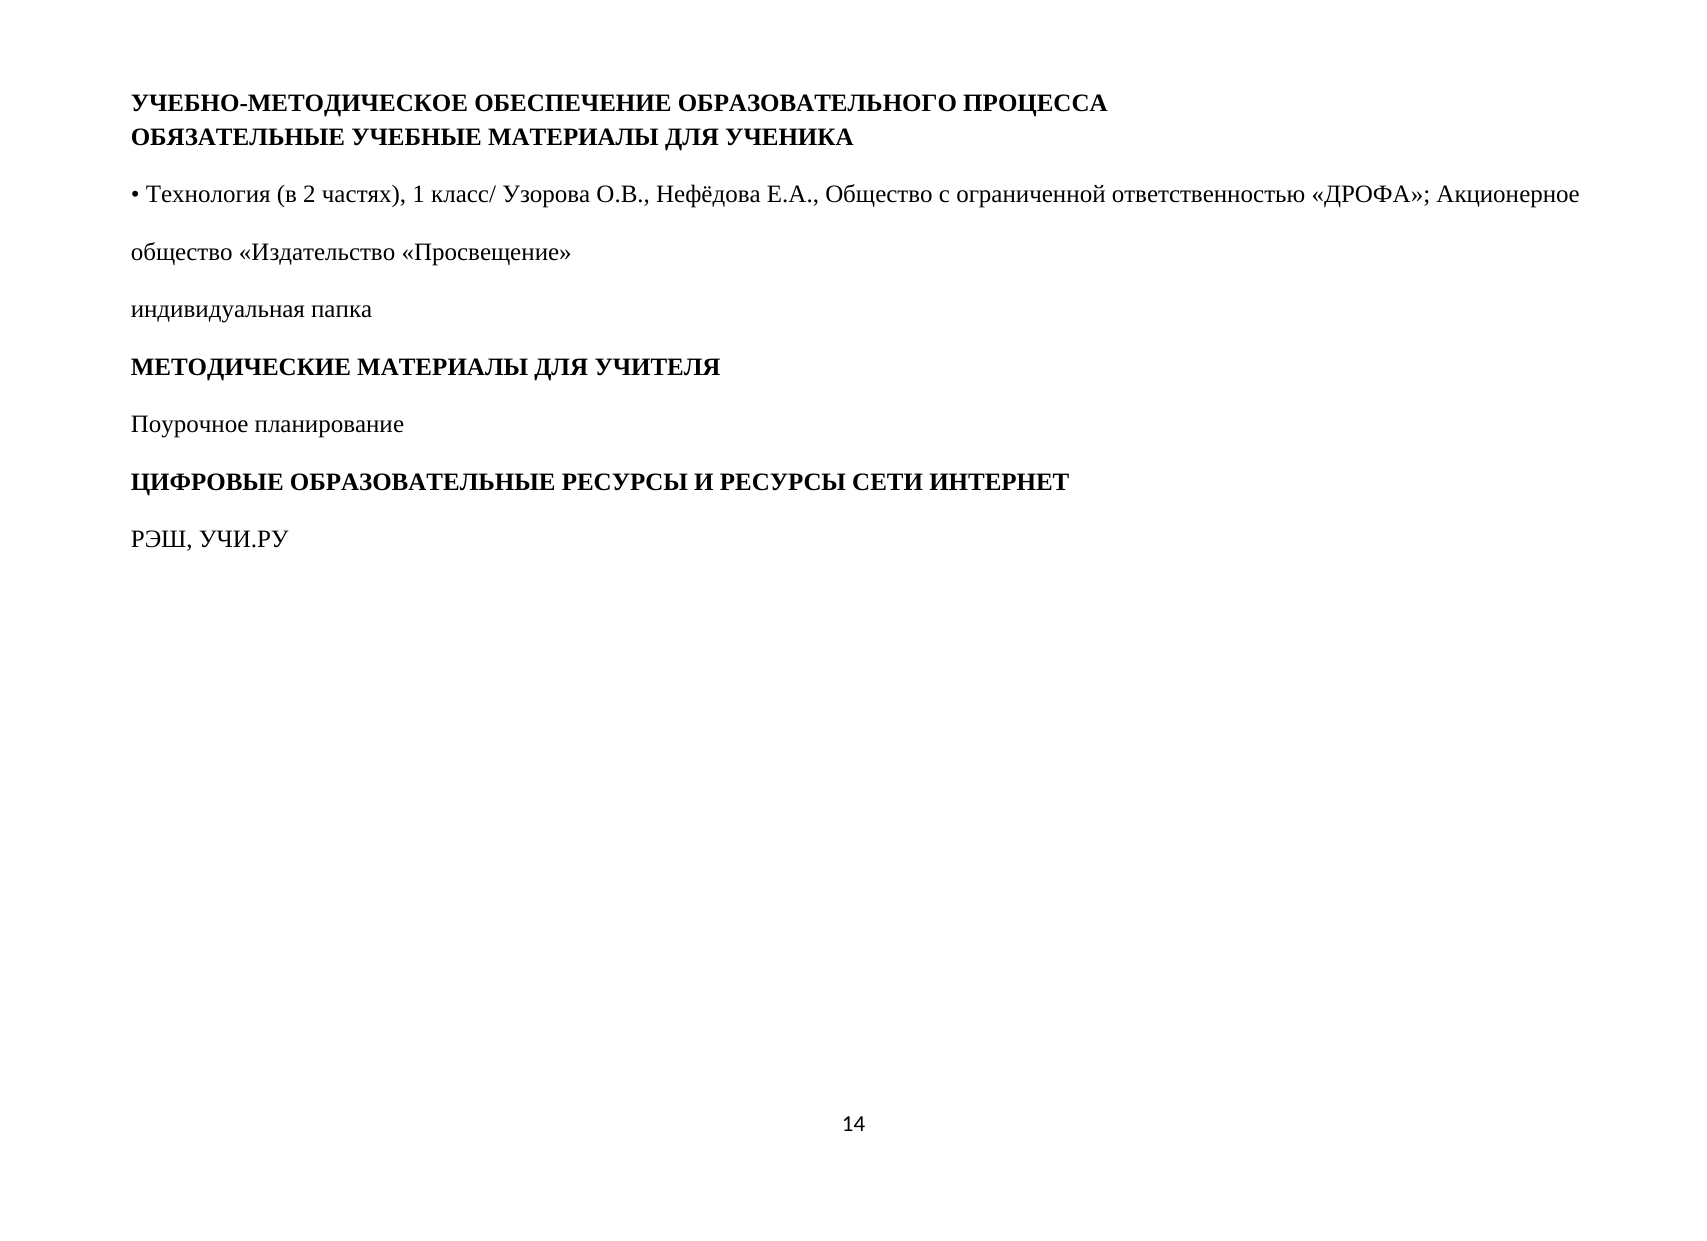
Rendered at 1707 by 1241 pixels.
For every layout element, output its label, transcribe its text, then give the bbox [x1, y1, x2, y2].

text ОБЯЗАТЕЛЬНЫЕ УЧЕБНЫЕ МАТЕРИАЛЫ ДЛЯ УЧЕНИКА [131, 122, 1588, 150]
text ​​‌РЭШ, УЧИ.РУ‌​ [131, 524, 1588, 553]
text ​‌индивидуальная папка‌ [131, 294, 1588, 323]
text ​‌Поурочное планирование [131, 409, 1588, 438]
text УЧЕБНО-МЕТОДИЧЕСКОЕ ОБЕСПЕЧЕНИЕ ОБРАЗОВАТЕЛЬНОГО ПРОЦЕССА [131, 88, 1588, 117]
text ​‌• Технология (в 2 частях), 1 класс/ Узорова О.В., Нефёдова Е.А., Общество с ограниченной ответственностью «ДРОФА»; Акционерное общество «Издательство «Просвещение»‌​ [131, 179, 1588, 265]
text МЕТОДИЧЕСКИЕ МАТЕРИАЛЫ ДЛЯ УЧИТЕЛЯ [131, 352, 1588, 380]
text ЦИФРОВЫЕ ОБРАЗОВАТЕЛЬНЫЕ РЕСУРСЫ И РЕСУРСЫ СЕТИ ИНТЕРНЕТ [131, 467, 1588, 495]
